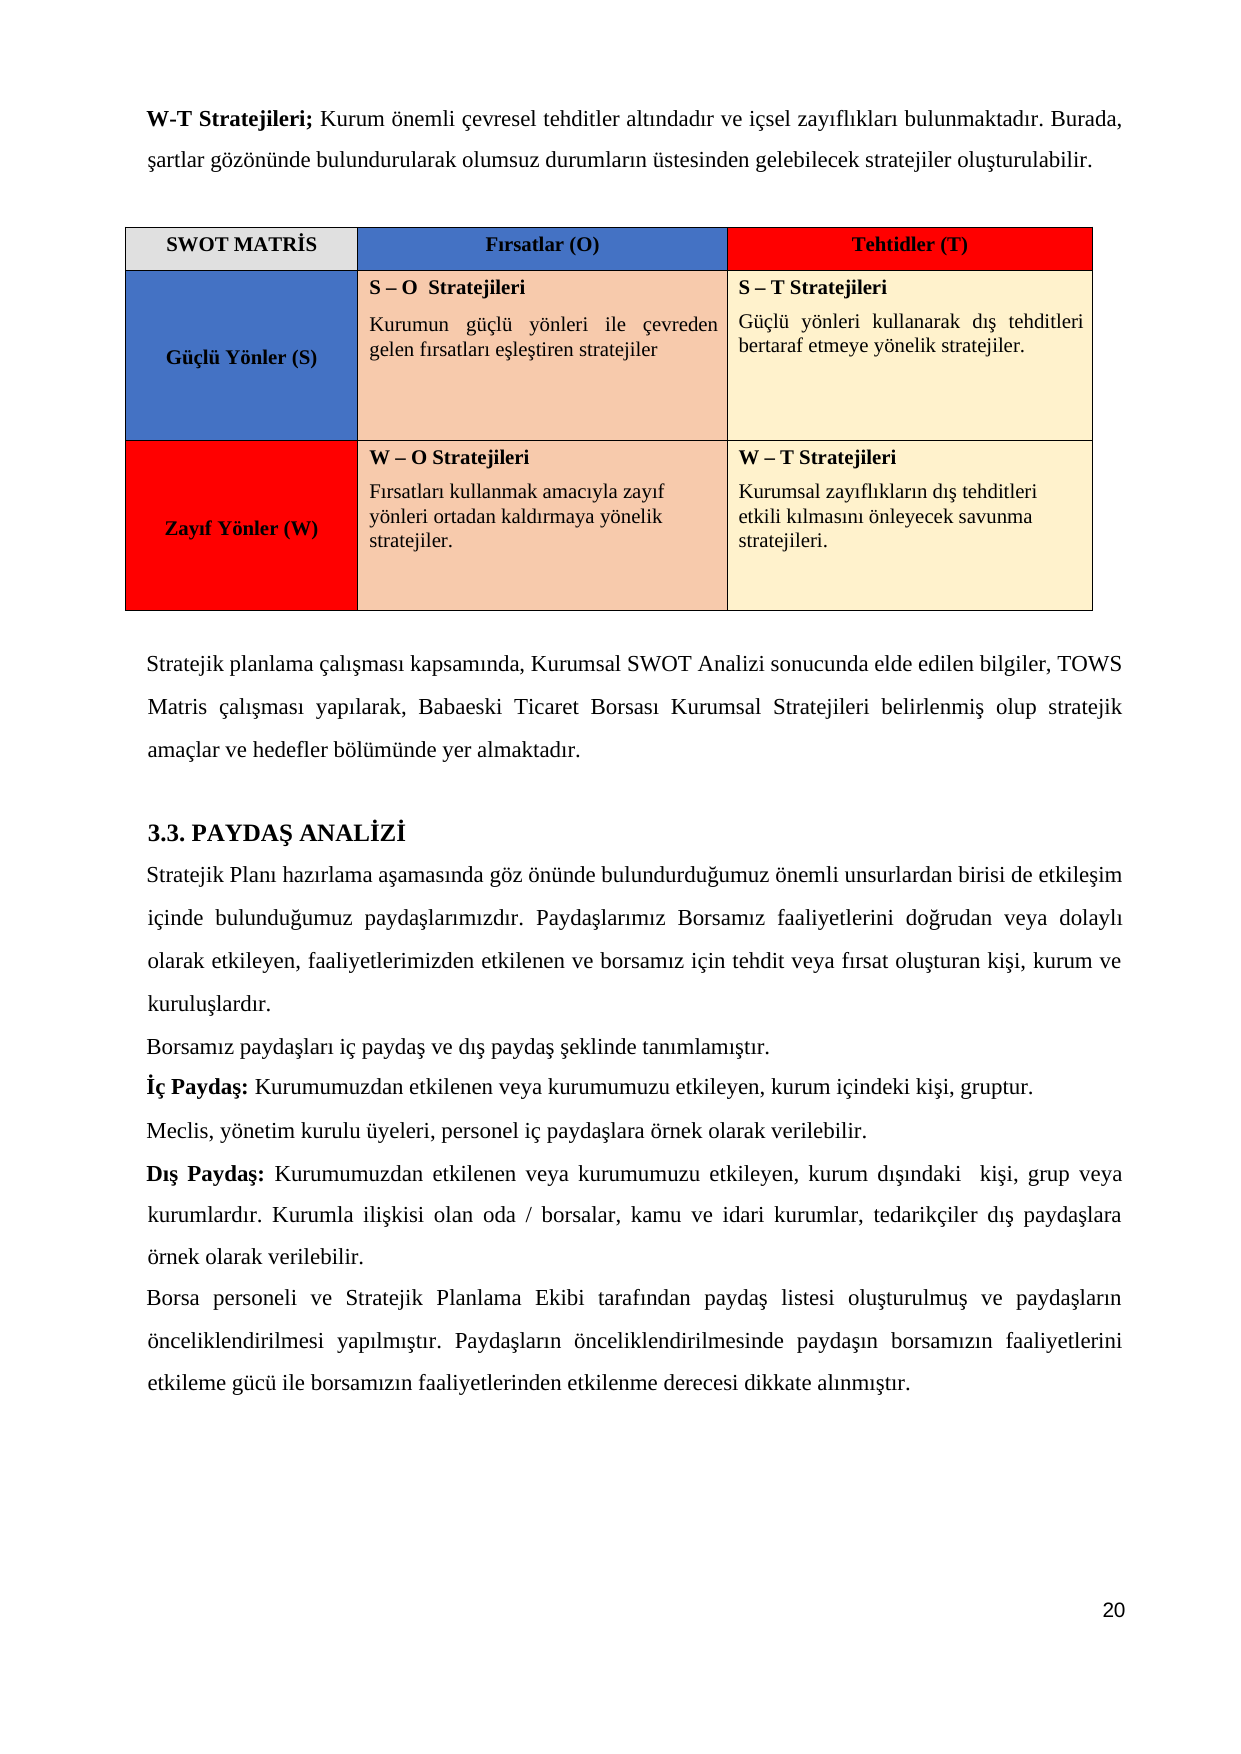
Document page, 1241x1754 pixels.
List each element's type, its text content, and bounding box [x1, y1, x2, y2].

text Stratejik planlama çalışması kapsamında, Kurumsal SWOT Analizi sonucunda elde edilen bilgiler, TOWS Matris çalışması yapılarak, Babaeski Ticaret Borsası Kurumsal Stratejileri belirlenmiş olup stratejik amaçlar ve hedefler bölümünde yer almaktadır. [146, 650, 1124, 762]
text 3.3. PAYDAŞ ANALİZİ [148, 818, 1152, 846]
text İç Paydaş: Kurumumuzdan etkilenen veya kurumumuzu etkileyen, kurum içindeki kişi, gruptur. [146, 1073, 1124, 1100]
table_cell W – T Stratejileri Kurumsal zayıflıkların dış tehditleri etkili kılmasını önleyecek savunma stratejileri. [728, 441, 1092, 610]
table_cell S – T Stratejileri Güçlü yönleri kullanarak dış tehditleri bertaraf etmeye yönelik stratejiler. [728, 271, 1092, 440]
table_cell W – O Stratejileri Fırsatları kullanmak amacıyla zayıf yönleri ortadan kaldırmaya yönelik stratejiler. [358, 441, 727, 610]
table_cell Güçlü Yönler (S) [126, 271, 357, 440]
text W-T Stratejileri; Kurum önemli çevresel tehditler altındadır ve içsel zayıflıkları bulunmaktadır. Burada, şartlar gözönünde bulundurularak olumsuz durumların üstesinden gelebilecek stratejiler oluşturulabilir. [146, 105, 1124, 173]
table_header Fırsatlar (O) [358, 228, 727, 270]
text Borsamız paydaşları iç paydaş ve dış paydaş şeklinde tanımlamıştır. [146, 1033, 1124, 1059]
text Meclis, yönetim kurulu üyeleri, personel iç paydaşlara örnek olarak verilebilir. [146, 1117, 1124, 1143]
text Dış Paydaş: Kurumumuzdan etkilenen veya kurumumuzu etkileyen, kurum dışındaki kişi, grup veya kurumlardır. Kurumla ilişkisi olan oda / borsalar, kamu ve idari kurumlar, tedarikçiler dış paydaşlara örnek olarak verilebilir. [146, 1160, 1124, 1269]
table_header Tehtidler (T) [728, 228, 1092, 270]
text Borsa personeli ve Stratejik Planlama Ekibi tarafından paydaş listesi oluşturulmuş ve paydaşların önceliklendirilmesi yapılmıştır. Paydaşların önceliklendirilmesinde paydaşın borsamızın faaliyetlerini etkileme gücü ile borsamızın faaliyetlerinden etkilenme derecesi dikkate alınmıştır. [146, 1284, 1124, 1396]
text Stratejik Planı hazırlama aşamasında göz önünde bulundurduğumuz önemli unsurlardan birisi de etkileşim içinde bulunduğumuz paydaşlarımızdır. Paydaşlarımız Borsamız faaliyetlerini doğrudan veya dolaylı olarak etkileyen, faaliyetlerimizden etkilenen ve borsamız için tehdit veya fırsat oluşturan kişi, kurum ve kuruluşlardır. [146, 861, 1124, 1016]
table_header SWOT MATRİS [126, 228, 357, 270]
table_cell Zayıf Yönler (W) [126, 441, 357, 610]
table_cell S – O Stratejileri Kurumun güçlü yönleri ile çevreden gelen fırsatları eşleştiren stratejiler [358, 271, 727, 440]
